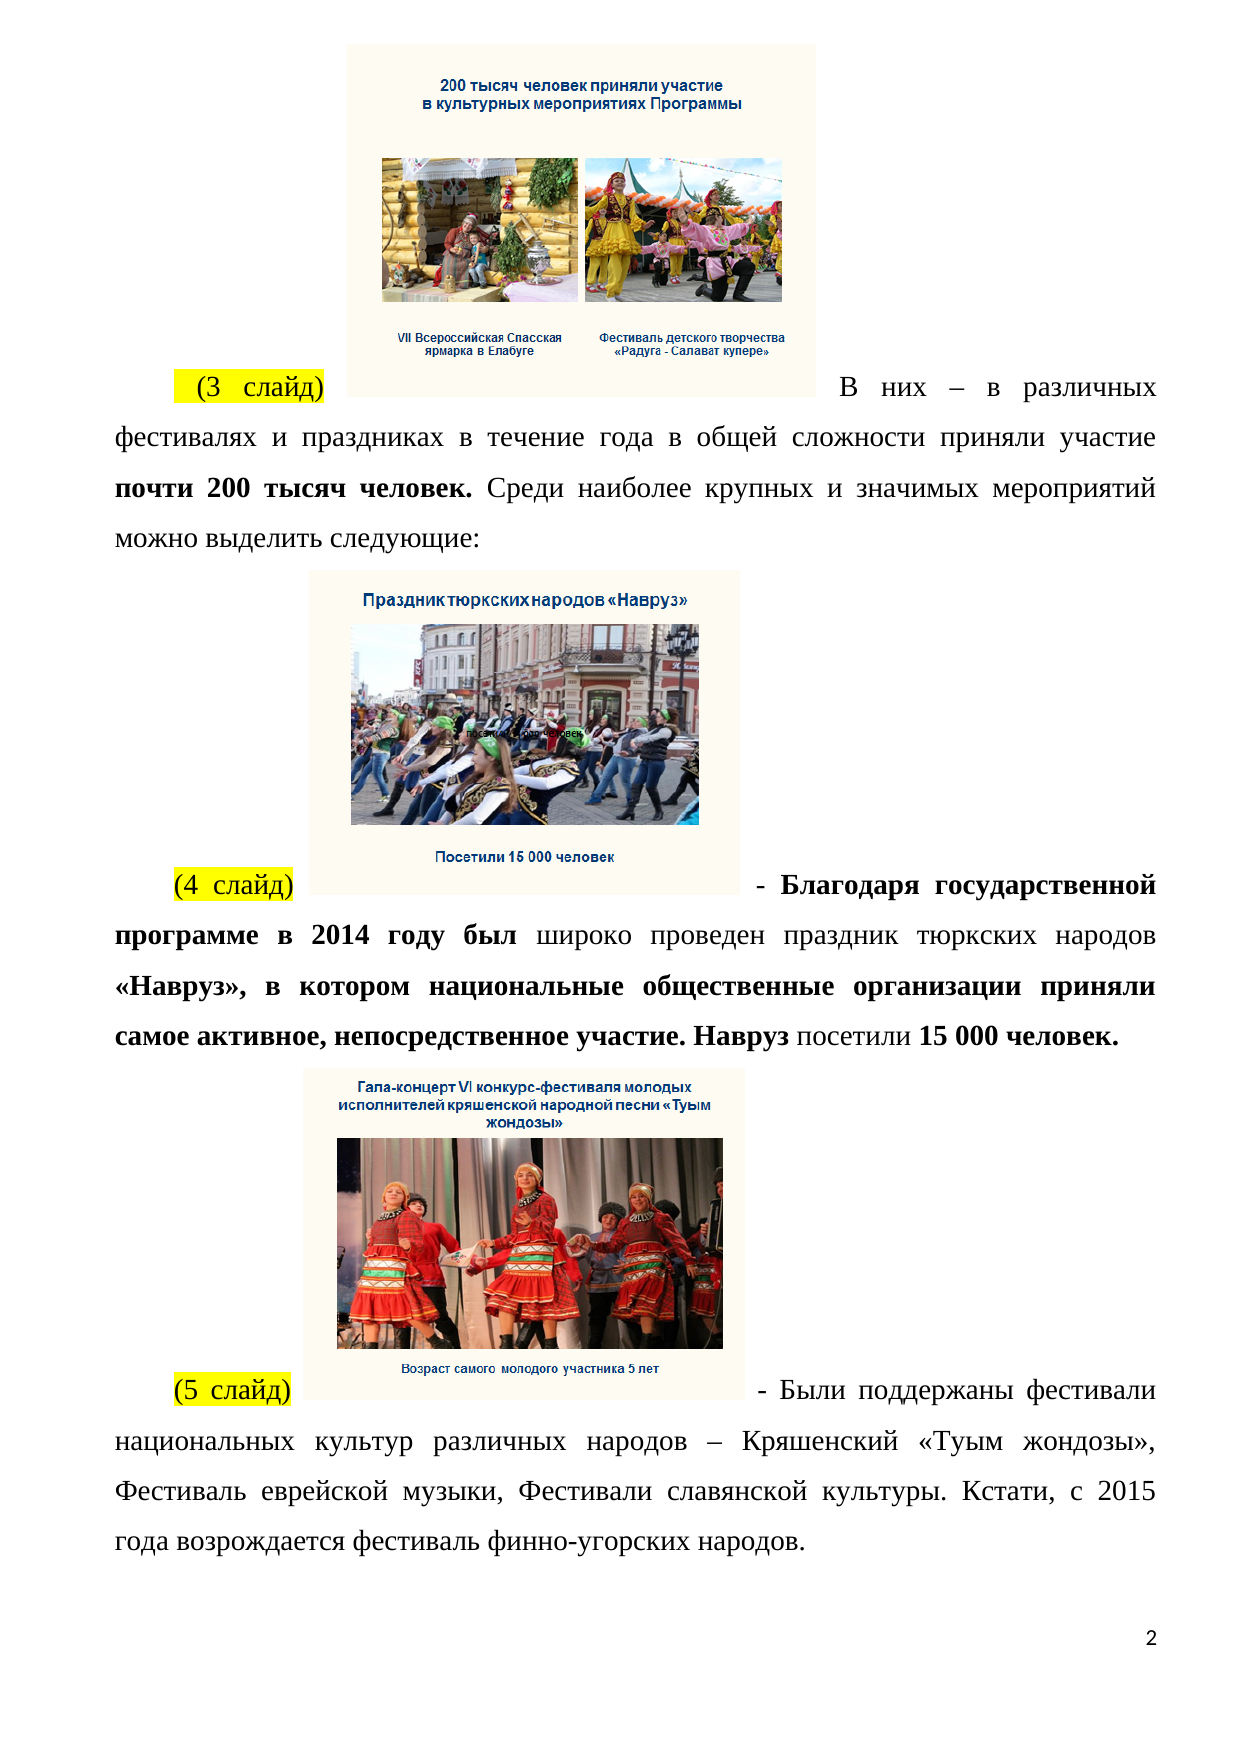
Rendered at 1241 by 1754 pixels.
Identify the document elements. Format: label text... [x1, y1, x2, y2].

picture [308, 570, 741, 895]
picture [346, 44, 817, 397]
picture [303, 1068, 745, 1400]
